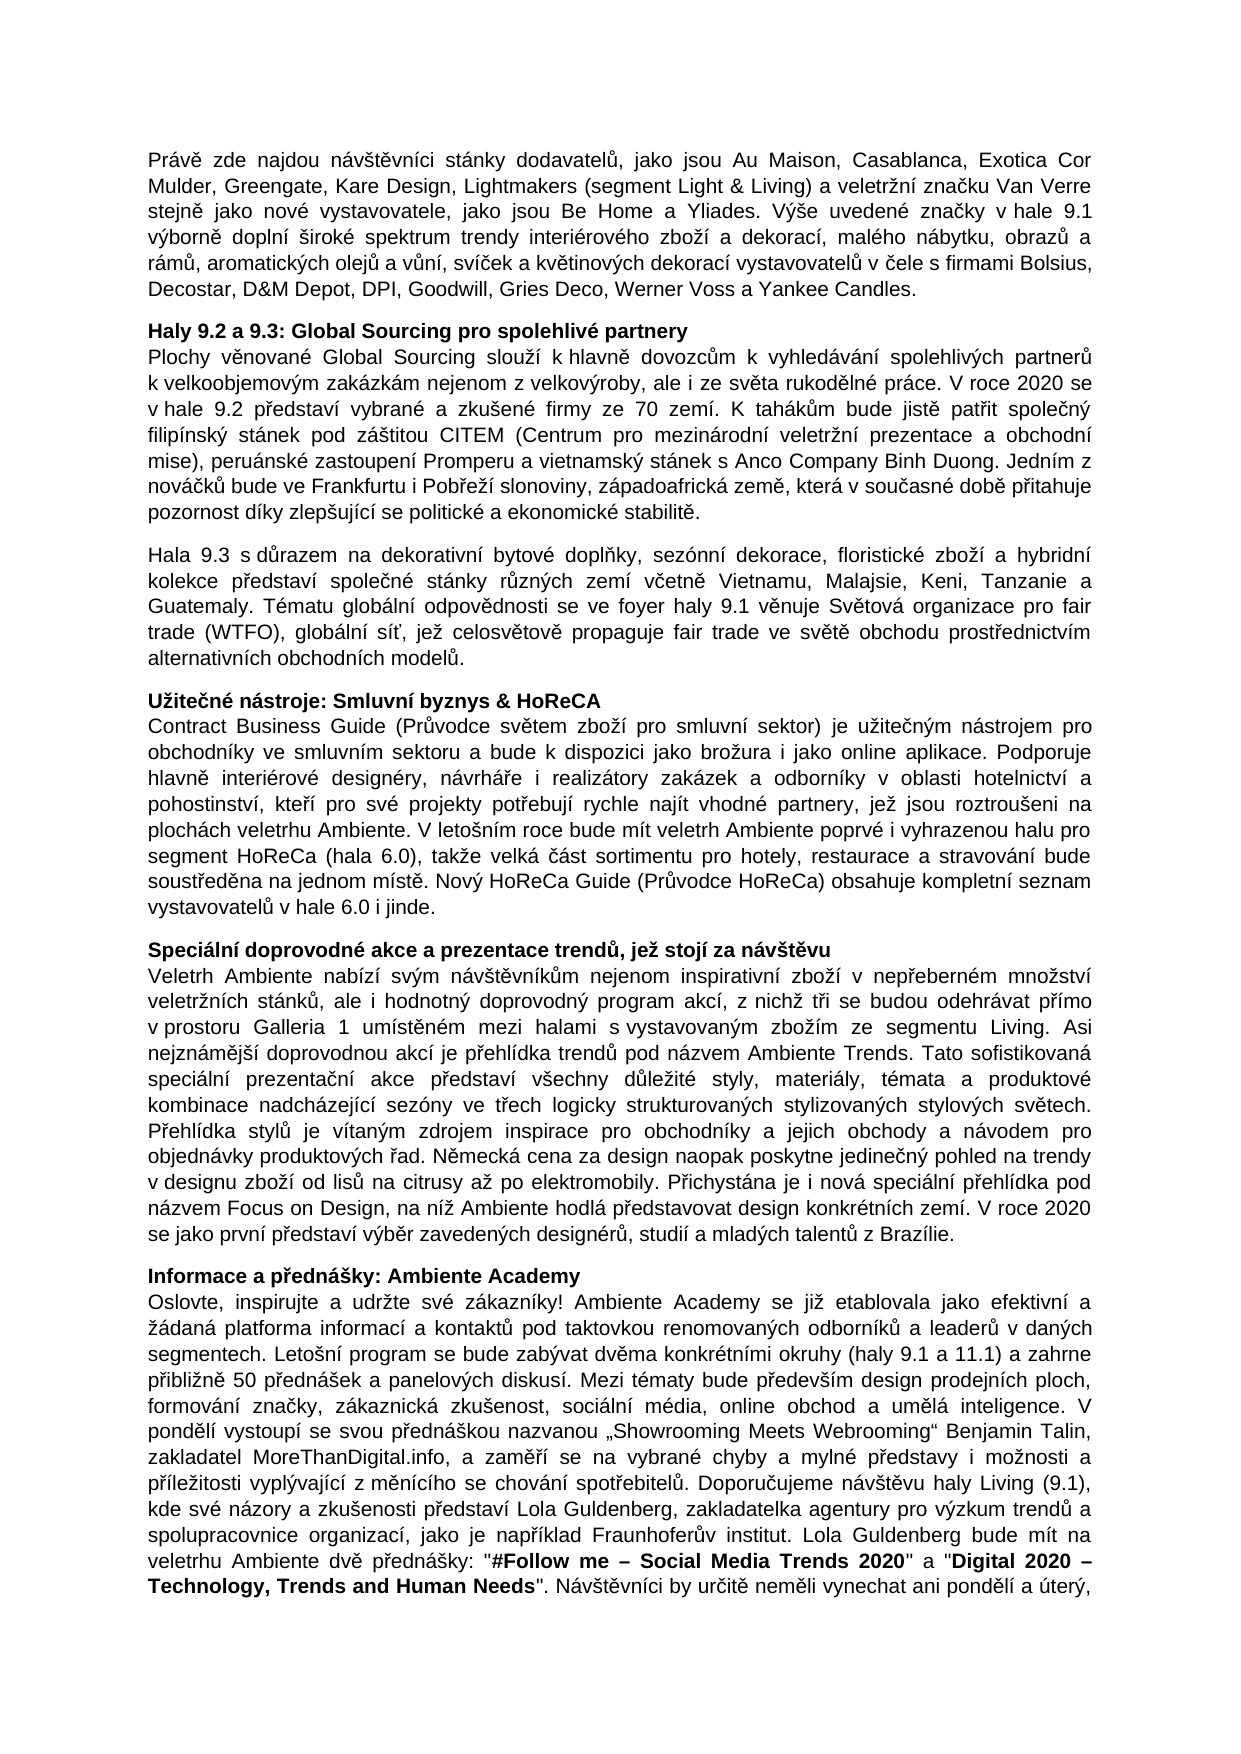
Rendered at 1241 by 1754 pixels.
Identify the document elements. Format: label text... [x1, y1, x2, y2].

text Hala 9.3 s důrazem na dekorativní bytové doplňky, sezónní dekorace, floristické zboží a hybridní kolekce představí společné stánky různých zemí včetně Vietnamu, Malajsie, Keni, Tanzanie a Guatemaly. Tématu globální odpovědnosti se ve foyer haly 9.1 věnuje Světová organizace pro fair trade (WTFO), globální síť, jež celosvětově propaguje fair trade ve světě obchodu prostřednictvím alternativních obchodních modelů. [148, 543, 1093, 670]
text Právě zde najdou návštěvníci stánky dodavatelů, jako jsou Au Maison, Casablanca, Exotica Cor Mulder, Greengate, Kare Design, Lightmakers (segment Light & Living) a veletržní značku Van Verre stejně jako nové vystavovatele, jako jsou Be Home a Yliades. Výše uvedené značky v hale 9.1 výborně doplní široké spektrum trendy interiérového zboží a dekorací, malého nábytku, obrazů a rámů, aromatických olejů a vůní, svíček a květinových dekorací vystavovatelů v čele s firmami Bolsius, Decostar, D&M Depot, DPI, Goodwill, Gries Deco, Werner Voss a Yankee Candles. [148, 148, 1093, 301]
text Haly 9.2 a 9.3: Global Sourcing pro spolehlivé partnery [148, 319, 1093, 343]
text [148, 1290, 1093, 1598]
text Informace a přednášky: Ambiente Academy [148, 1264, 1093, 1288]
text Contract Business Guide (Průvodce světem zboží pro smluvní sektor) je užitečným nástrojem pro obchodníky ve smluvním sektoru a bude k dispozici jako brožura i jako online aplikace. Podporuje hlavně interiérové designéry, návrháře i realizátory zakázek a odborníky v oblasti hotelnictví a pohostinství, kteří pro své projekty potřebují rychle najít vhodné partnery, jež jsou roztroušeni na plochách veletrhu Ambiente. V letošním roce bude mít veletrh Ambiente poprvé i vyhrazenou halu pro segment HoReCa (hala 6.0), takže velká část sortimentu pro hotely, restaurace a stravování bude soustředěna na jednom místě. Nový HoReCa Guide (Průvodce HoReCa) obsahuje kompletní seznam vystavovatelů v hale 6.0 i jinde. [148, 714, 1093, 919]
text Veletrh Ambiente nabízí svým návštěvníkům nejenom inspirativní zboží v nepřeberném množství veletržních stánků, ale i hodnotný doprovodný program akcí, z nichž tři se budou odehrávat přímo v prostoru Galleria 1 umístěném mezi halami s vystavovaným zbožím ze segmentu Living. Asi nejznámější doprovodnou akcí je přehlídka trendů pod názvem Ambiente Trends. Tato sofistikovaná speciální prezentační akce představí všechny důležité styly, materiály, témata a produktové kombinace nadcházející sezóny ve třech logicky strukturovaných stylizovaných stylových světech. Přehlídka stylů je vítaným zdrojem inspirace pro obchodníky a jejich obchody a návodem pro objednávky produktových řad. Německá cena za design naopak poskytne jedinečný pohled na trendy v designu zboží od lisů na citrusy až po elektromobily. Přichystána je i nová speciální přehlídka pod názvem Focus on Design, na níž Ambiente hodlá představovat design konkrétních zemí. V roce 2020 se jako první představí výběr zavedených designérů, studií a mladých talentů z Brazílie. [148, 963, 1093, 1246]
text Užitečné nástroje: Smluvní byznys & HoReCA [148, 688, 1093, 712]
text Plochy věnované Global Sourcing slouží k hlavně dovozcům k vyhledávání spolehlivých partnerů k velkoobjemovým zakázkám nejenom z velkovýroby, ale i ze světa rukodělné práce. V roce 2020 se v hale 9.2 představí vybrané a zkušené firmy ze 70 zemí. K tahákům bude jistě patřit společný filipínský stánek pod záštitou CITEM (Centrum pro mezinárodní veletržní prezentace a obchodní mise), peruánské zastoupení Promperu a vietnamský stánek s Anco Company Binh Duong. Jedním z nováčků bude ve Frankfurtu i Pobřeží slonoviny, západoafrická země, která v současné době přitahuje pozornost díky zlepšující se politické a ekonomické stabilitě. [148, 345, 1093, 524]
text Speciální doprovodné akce a prezentace trendů, jež stojí za návštěvu [148, 938, 1093, 962]
